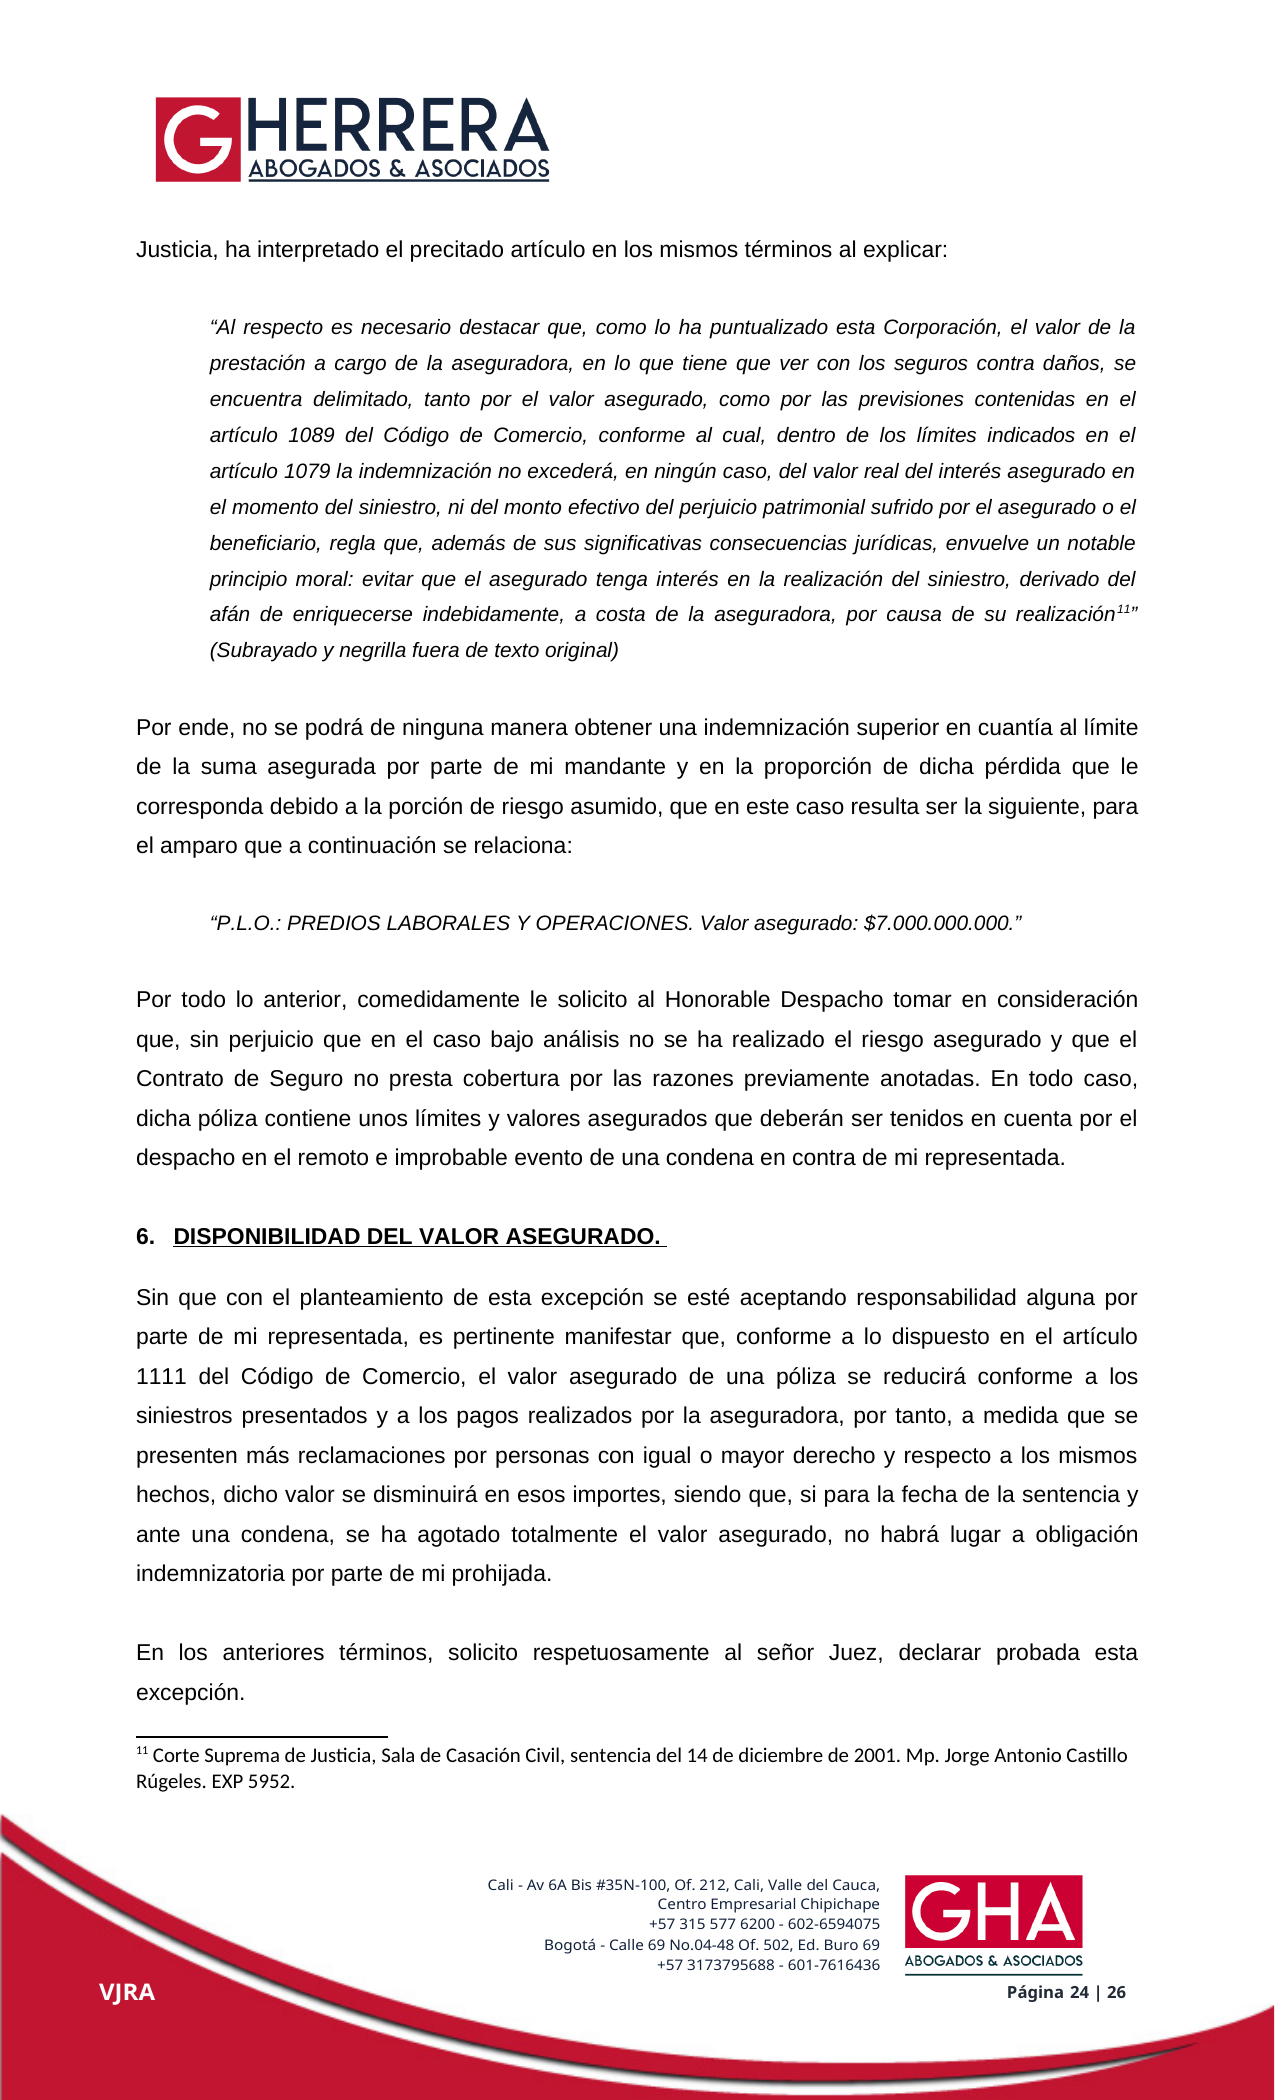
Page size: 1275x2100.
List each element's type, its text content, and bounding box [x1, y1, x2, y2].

text Por ende, no se podrá de ninguna manera obtener una indemnización superior en cuantía al límite de la suma asegurada por parte de mi mandante y en la proporción de dicha pérdida que le corresponda debido a la porción de riesgo asumido, que en este caso resulta ser la siguiente, para el amparo que a continuación se relaciona: [136, 714, 1139, 858]
text En los anteriores términos, solicito respetuosamente al señor Juez, declarar probada esta excepción. [136, 1639, 1139, 1705]
text Por todo lo anterior, comedidamente le solicito al Honorable Despacho tomar en consideración que, sin perjuicio que en el caso bajo análisis no se ha realizado el riesgo asegurado y que el Contrato de Seguro no presta cobertura por las razones previamente anotadas. En todo caso, dicha póliza contiene unos límites y valores asegurados que deberán ser tenidos en cuenta por el despacho en el remoto e improbable evento de una condena en contra de mi representada. [136, 986, 1139, 1171]
picture [135, 73, 569, 205]
picture [0, 1801, 1275, 2100]
text “Al respecto es necesario destacar que, como lo ha puntualizado esta Corporación, el valor de la prestación a cargo de la aseguradora, en lo que tiene que ver con los seguros contra daños, se encuentra delimitado, tanto por el valor asegurado, como por las previsiones contenidas en el artículo 1089 del Código de Comercio, conforme al cual, dentro de los límites indicados en el artículo 1079 la indemnización no excederá, en ningún caso, del valor real del interés asegurado en el momento del siniestro, ni del monto efectivo del perjuicio patrimonial sufrido por el asegurado o el beneficiario, regla que, además de sus significativas consecuencias jurídicas, envuelve un notable principio moral: evitar que el asegurado tenga interés en la realización del siniestro, derivado del afán de enriquecerse indebidamente, a costa de la aseguradora, por causa de su realización” (Subrayado y negrilla fuera de texto original) [209, 315, 1139, 662]
text “P.L.O.: PREDIOS LABORALES Y OPERACIONES. Valor asegurado: $7.000.000.000.” [209, 911, 1139, 935]
list DISPONIBILIDAD DEL VALOR ASEGURADO. [136, 1223, 1139, 1250]
text Sin que con el planteamiento de esta excepción se esté aceptando responsabilidad alguna por parte de mi representada, es pertinente manifestar que, conforme a lo dispuesto en el artículo 1111 del Código de Comercio, el valor asegurado de una póliza se reducirá conforme a los siniestros presentados y a los pagos realizados por la aseguradora, por tanto, a medida que se presenten más reclamaciones por personas con igual o mayor derecho y respecto a los mismos hechos, dicho valor se disminuirá en esos importes, siendo que, si para la fecha de la sentencia y ante una condena, se ha agotado totalmente el valor asegurado, no habrá lugar a obligación indemnizatoria por parte de mi prohijada. [136, 1284, 1139, 1586]
